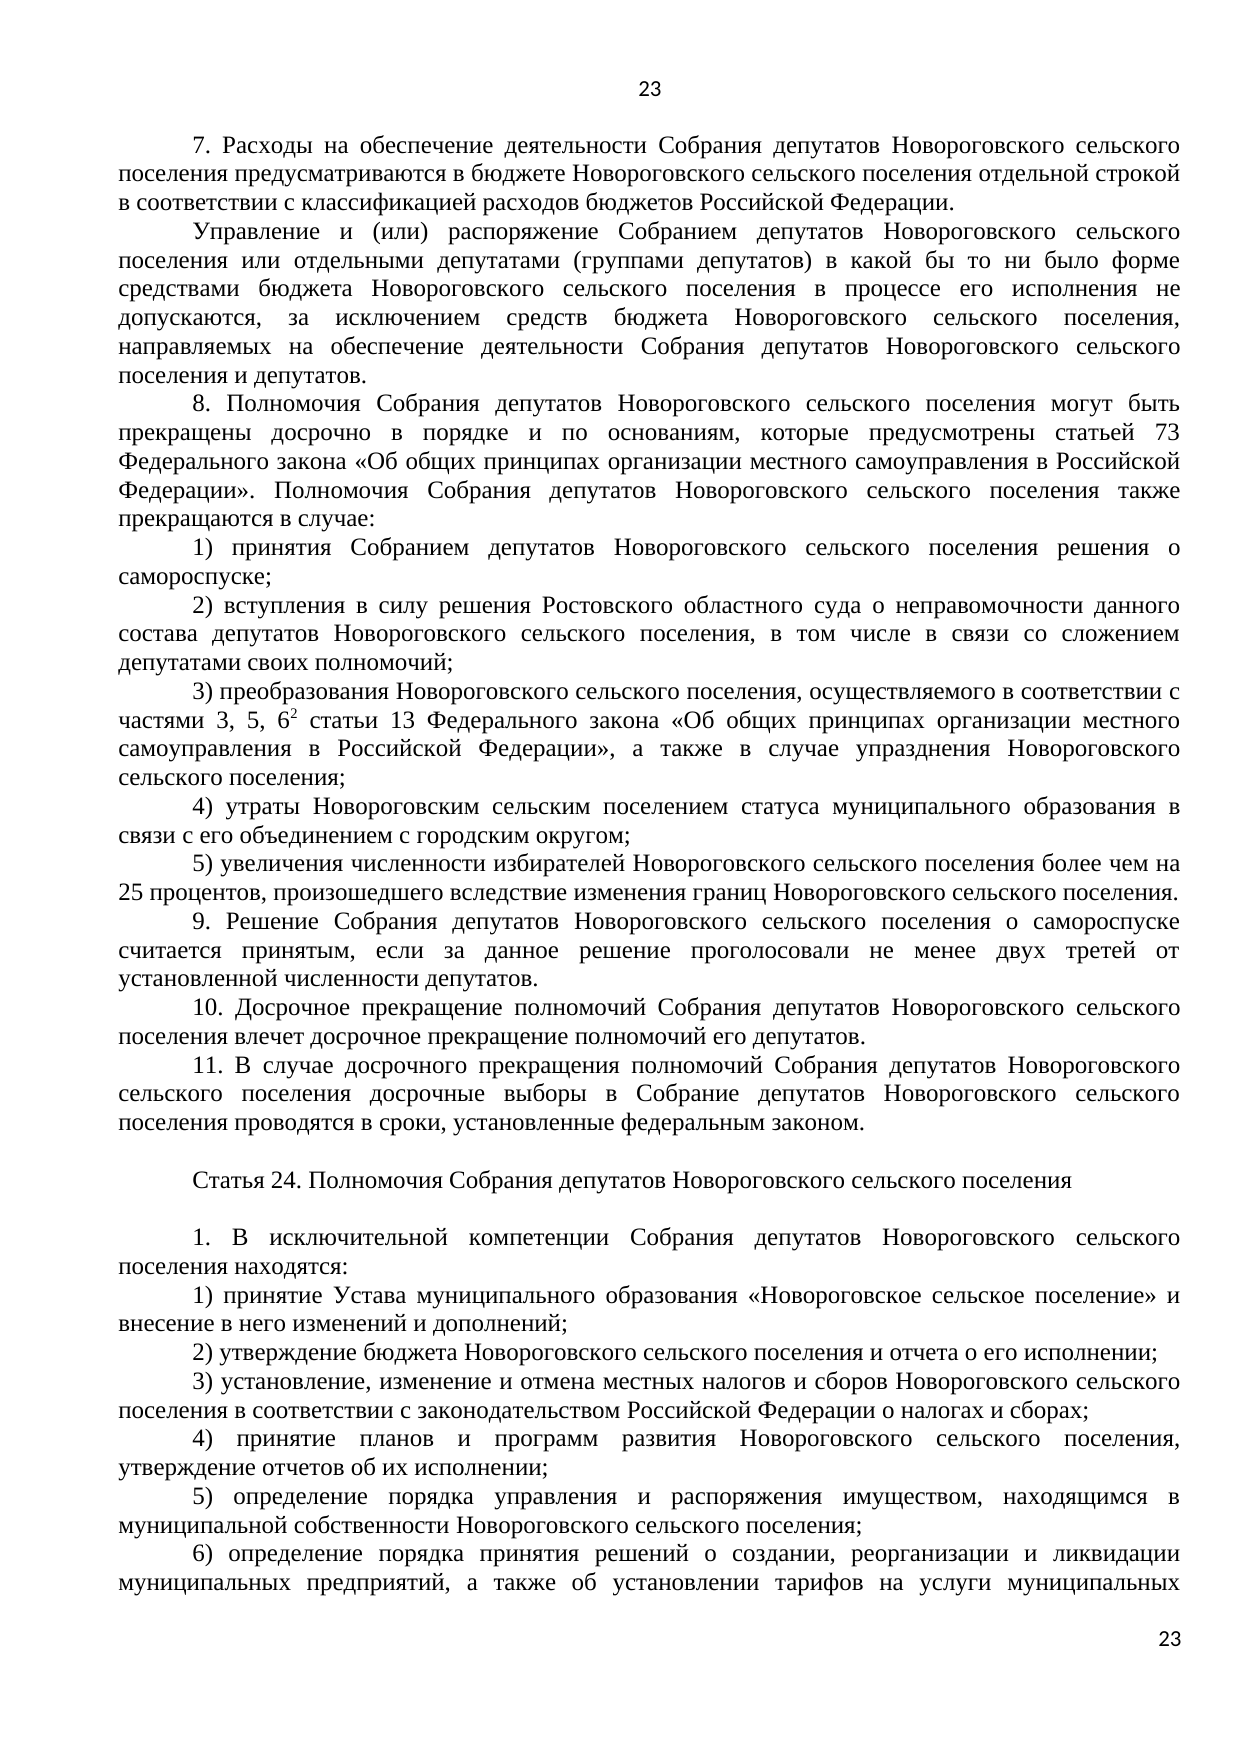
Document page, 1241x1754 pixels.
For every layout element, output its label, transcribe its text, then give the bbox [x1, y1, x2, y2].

text 9. Решение Собрания депутатов Новороговского сельского поселения о самороспуске считается принятым, если за данное решение проголосовали не менее двух третей от установленной численности депутатов. [118, 906, 1181, 992]
text 5) определение порядка управления и распоряжения имуществом, находящимся в муниципальной собственности Новороговского сельского поселения; [118, 1481, 1181, 1538]
text 10. Досрочное прекращение полномочий Собрания депутатов Новороговского сельского поселения влечет досрочное прекращение полномочий его депутатов. [118, 992, 1181, 1050]
text 3) преобразования Новороговского сельского поселения, осуществляемого в соответствии с частями 3, 5, 62 статьи 13 Федерального закона «Об общих принципах организации местного самоуправления в Российской Федерации», а также в случае упразднения Новороговского сельского поселения; [118, 676, 1181, 791]
text Статья 24. Полномочия Собрания депутатов Новороговского сельского поселения [118, 1165, 1181, 1193]
text 2) утверждение бюджета Новороговского сельского поселения и отчета о его исполнении; [118, 1337, 1181, 1366]
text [118, 1538, 1181, 1596]
text 1) принятие Устава муниципального образования «Новороговское сельское поселение» и внесение в него изменений и дополнений; [118, 1280, 1181, 1337]
text 3) установление, изменение и отмена местных налогов и сборов Новороговского сельского поселения в соответствии с законодательством Российской Федерации о налогах и сборах; [118, 1366, 1181, 1423]
text 1) принятия Собранием депутатов Новороговского сельского поселения решения о самороспуске; [118, 532, 1181, 590]
text 4) принятие планов и программ развития Новороговского сельского поселения, утверждение отчетов об их исполнении; [118, 1423, 1181, 1481]
text 7. Расходы на обеспечение деятельности Собрания депутатов Новороговского сельского поселения предусматриваются в бюджете Новороговского сельского поселения отдельной строкой в соответствии с классификацией расходов бюджетов Российской Федерации. [118, 130, 1181, 216]
text 4) утраты Новороговским сельским поселением статуса муниципального образования в связи с его объединением с городским округом; [118, 791, 1181, 848]
text 1. В исключительной компетенции Собрания депутатов Новороговского сельского поселения находятся: [118, 1222, 1181, 1280]
text Управление и (или) распоряжение Собранием депутатов Новороговского сельского поселения или отдельными депутатами (группами депутатов) в какой бы то ни было форме средствами бюджета Новороговского сельского поселения в процессе его исполнения не допускаются, за исключением средств бюджета Новороговского сельского поселения, направляемых на обеспечение деятельности Собрания депутатов Новороговского сельского поселения и депутатов. [118, 216, 1181, 388]
text 8. Полномочия Собрания депутатов Новороговского сельского поселения могут быть прекращены досрочно в порядке и по основаниям, которые предусмотрены статьей 73 Федерального закона «Об общих принципах организации местного самоуправления в Российской Федерации». Полномочия Собрания депутатов Новороговского сельского поселения также прекращаются в случае: [118, 388, 1181, 532]
text 11. В случае досрочного прекращения полномочий Собрания депутатов Новороговского сельского поселения досрочные выборы в Собрание депутатов Новороговского сельского поселения проводятся в сроки, установленные федеральным законом. [118, 1050, 1181, 1136]
text 5) увеличения численности избирателей Новороговского сельского поселения более чем на 25 процентов, произошедшего вследствие изменения границ Новороговского сельского поселения. [118, 848, 1181, 906]
text 2) вступления в силу решения Ростовского областного суда о неправомочности данного состава депутатов Новороговского сельского поселения, в том числе в связи со сложением депутатами своих полномочий; [118, 590, 1181, 676]
